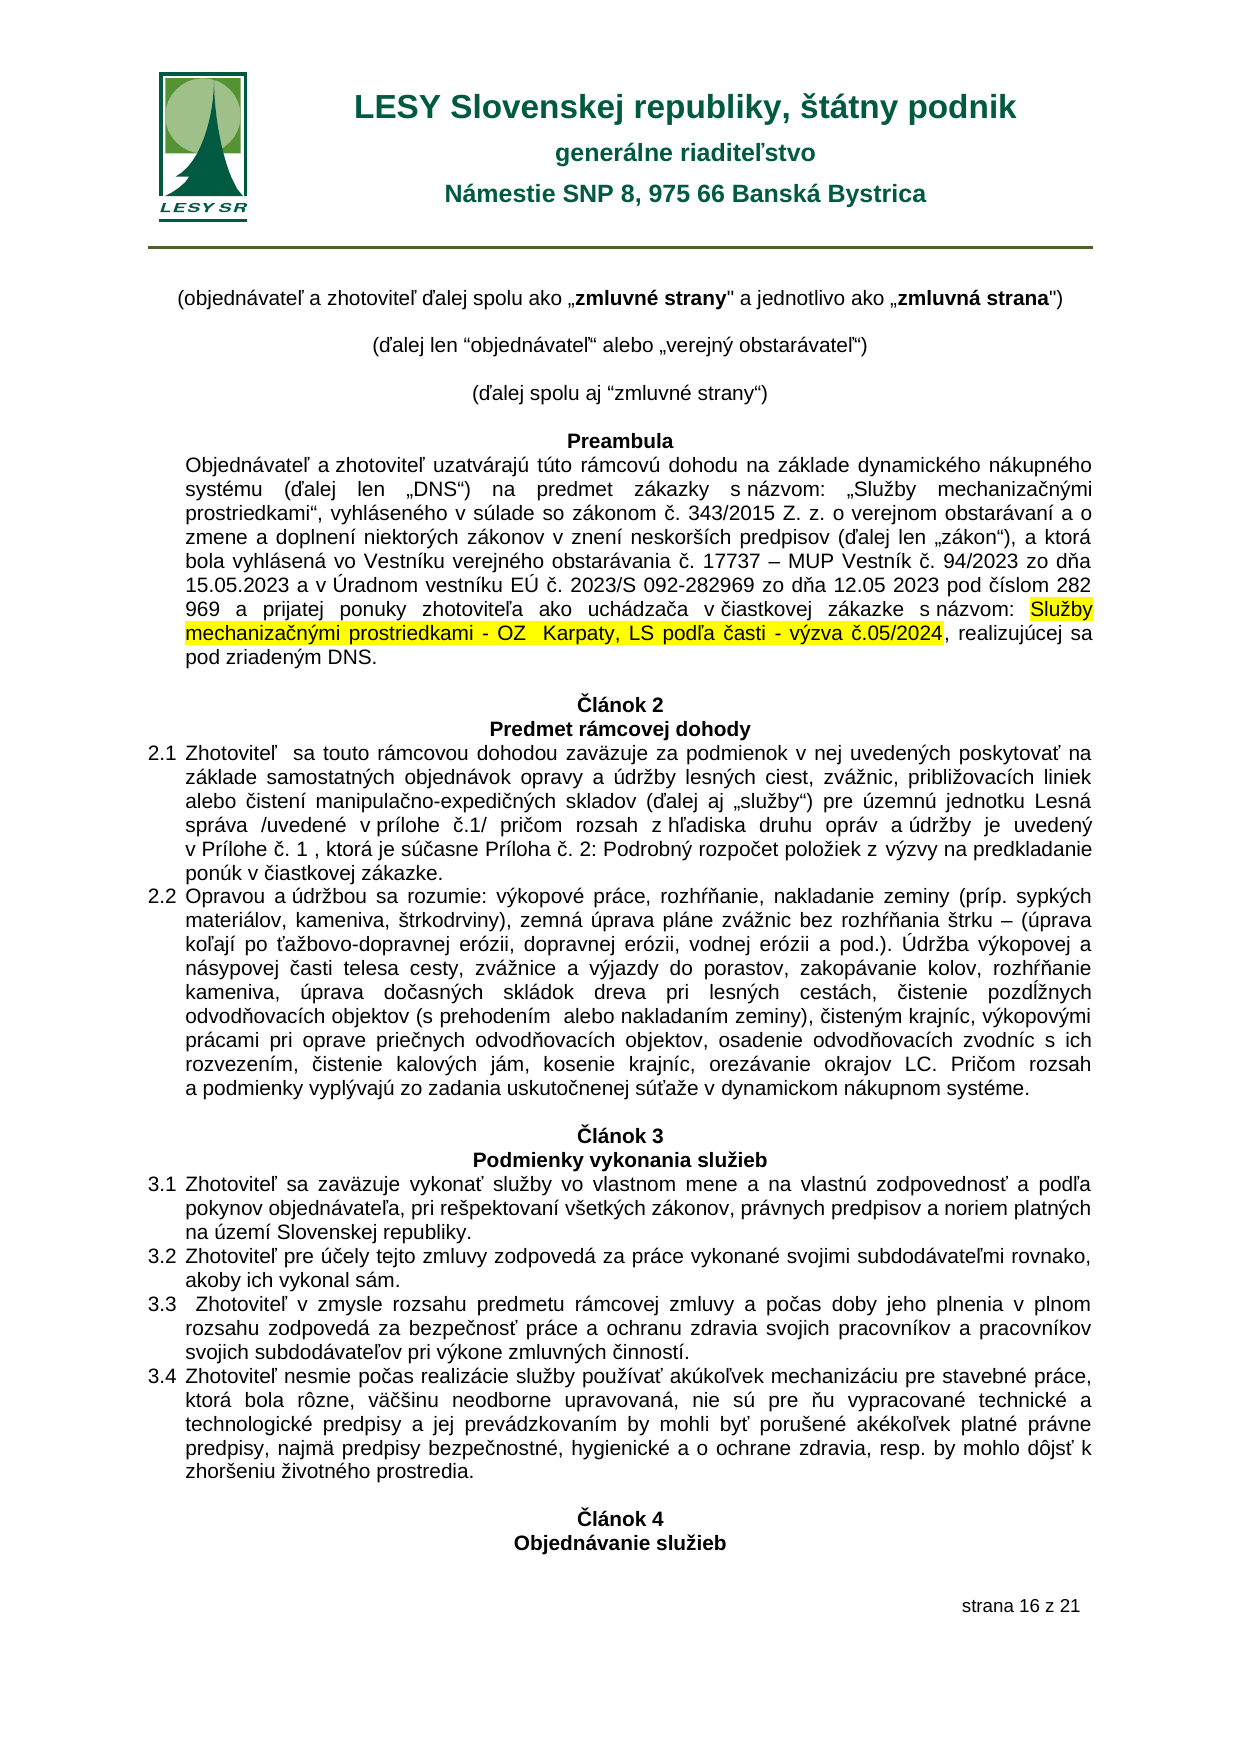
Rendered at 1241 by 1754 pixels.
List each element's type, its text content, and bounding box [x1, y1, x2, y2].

list Zhotoviteľ nesmie počas realizácie služby používať akúkoľvek mechanizáciu pre stavebné práce, ktorá bola rôzne, väčšinu neodborne upravovaná, nie sú pre ňu vypracované technické a technologické predpisy a jej prevádzkovaním by mohli byť porušené akékoľvek platné právne predpisy, najmä predpisy bezpečnostné, hygienické a o ochrane zdravia, resp. by mohlo dôjsť k zhoršeniu životného prostredia. [148, 1363, 1093, 1483]
text Podmienky vykonania služieb [148, 1148, 1093, 1172]
list Zhotoviteľ v zmysle rozsahu predmetu rámcovej zmluvy a počas doby jeho plnenia v plnom rozsahu zodpovedá za bezpečnosť práce a ochranu zdravia svojich pracovníkov a pracovníkov svojich subdodávateľov pri výkone zmluvných činností. [148, 1292, 1093, 1363]
list Zhotoviteľ sa zaväzuje vykonať služby vo vlastnom mene a na vlastnú zodpovednosť a podľa pokynov objednávateľa, pri rešpektovaní všetkých zákonov, právnych predpisov a noriem platných na území Slovenskej republiky. [148, 1172, 1093, 1244]
text Predmet rámcovej dohody [148, 717, 1093, 741]
text Článok 3 [148, 1124, 1093, 1148]
text Článok 2 [148, 693, 1093, 717]
text (objednávateľ a zhotoviteľ ďalej spolu ako „zmluvné strany" a jednotlivo ako „zmluvná strana") [148, 285, 1093, 309]
text Objednávanie služieb [148, 1531, 1093, 1555]
list Zhotoviteľ sa touto rámcovou dohodou zaväzuje za podmienok v nej uvedených poskytovať na základe samostatných objednávok opravy a údržby lesných ciest, zvážnic, približovacích liniek alebo čistení manipulačno-expedičných skladov (ďalej aj „služby“) pre územnú jednotku Lesná správa /uvedené v prílohe č.1/ pričom rozsah z hľadiska druhu opráv a údržby je uvedený v Prílohe č. 1 , ktorá je súčasne Príloha č. 2: Podrobný rozpočet položiek z výzvy na predkladanie ponúk v čiastkovej zákazke. [148, 741, 1093, 884]
text Preambula [148, 429, 1093, 453]
text (ďalej spolu aj “zmluvné strany“) [148, 381, 1093, 405]
list Zhotoviteľ pre účely tejto zmluvy zodpovedá za práce vykonané svojimi subdodávateľmi rovnako, akoby ich vykonal sám. [148, 1244, 1093, 1292]
text (ďalej len “objednávateľ“ alebo „verejný obstarávateľ“) [148, 333, 1093, 357]
list Opravou a údržbou sa rozumie: výkopové práce, rozhŕňanie, nakladanie zeminy (príp. sypkých materiálov, kameniva, štrkodrviny), zemná úprava pláne zvážnic bez rozhŕňania štrku – (úprava koľají po ťažbovo-dopravnej erózii, dopravnej erózii, vodnej erózii a pod.). Údržba výkopovej a násypovej časti telesa cesty, zvážnice a výjazdy do porastov, zakopávanie kolov, rozhŕňanie kameniva, úprava dočasných skládok dreva pri lesných cestách, čistenie pozdĺžnych odvodňovacích objektov (s prehodením alebo nakladaním zeminy), čisteným krajníc, výkopovými prácami pri oprave priečnych odvodňovacích objektov, osadenie odvodňovacích zvodníc s ich rozvezením, čistenie kalových jám, kosenie krajníc, orezávanie okrajov LC. Pričom rozsah a podmienky vyplývajú zo zadania uskutočnenej súťaže v dynamickom nákupnom systéme. [148, 884, 1093, 1100]
text Článok 4 [148, 1507, 1093, 1531]
list Objednávateľ a zhotoviteľ uzatvárajú túto rámcovú dohodu na základe dynamického nákupného systému (ďalej len „DNS“) na predmet zákazky s názvom: „Služby mechanizačnými prostriedkami“, vyhláseného v súlade so zákonom č. 343/2015 Z. z. o verejnom obstarávaní a o zmene a doplnení niektorých zákonov v znení neskorších predpisov (ďalej len „zákon“), a ktorá bola vyhlásená vo Vestníku verejného obstarávania č. 17737 – MUP Vestník č. 94/2023 zo dňa 15.05.2023 a v Úradnom vestníku EÚ č. 2023/S 092-282969 zo dňa 12.05 2023 pod číslom 282 969 a prijatej ponuky zhotoviteľa ako uchádzača v čiastkovej zákazke s názvom: Služby mechanizačnými prostriedkami - OZ Karpaty, LS podľa časti - výzva č.05/2024, realizujúcej sa pod zriadeným DNS. [185, 453, 1093, 669]
